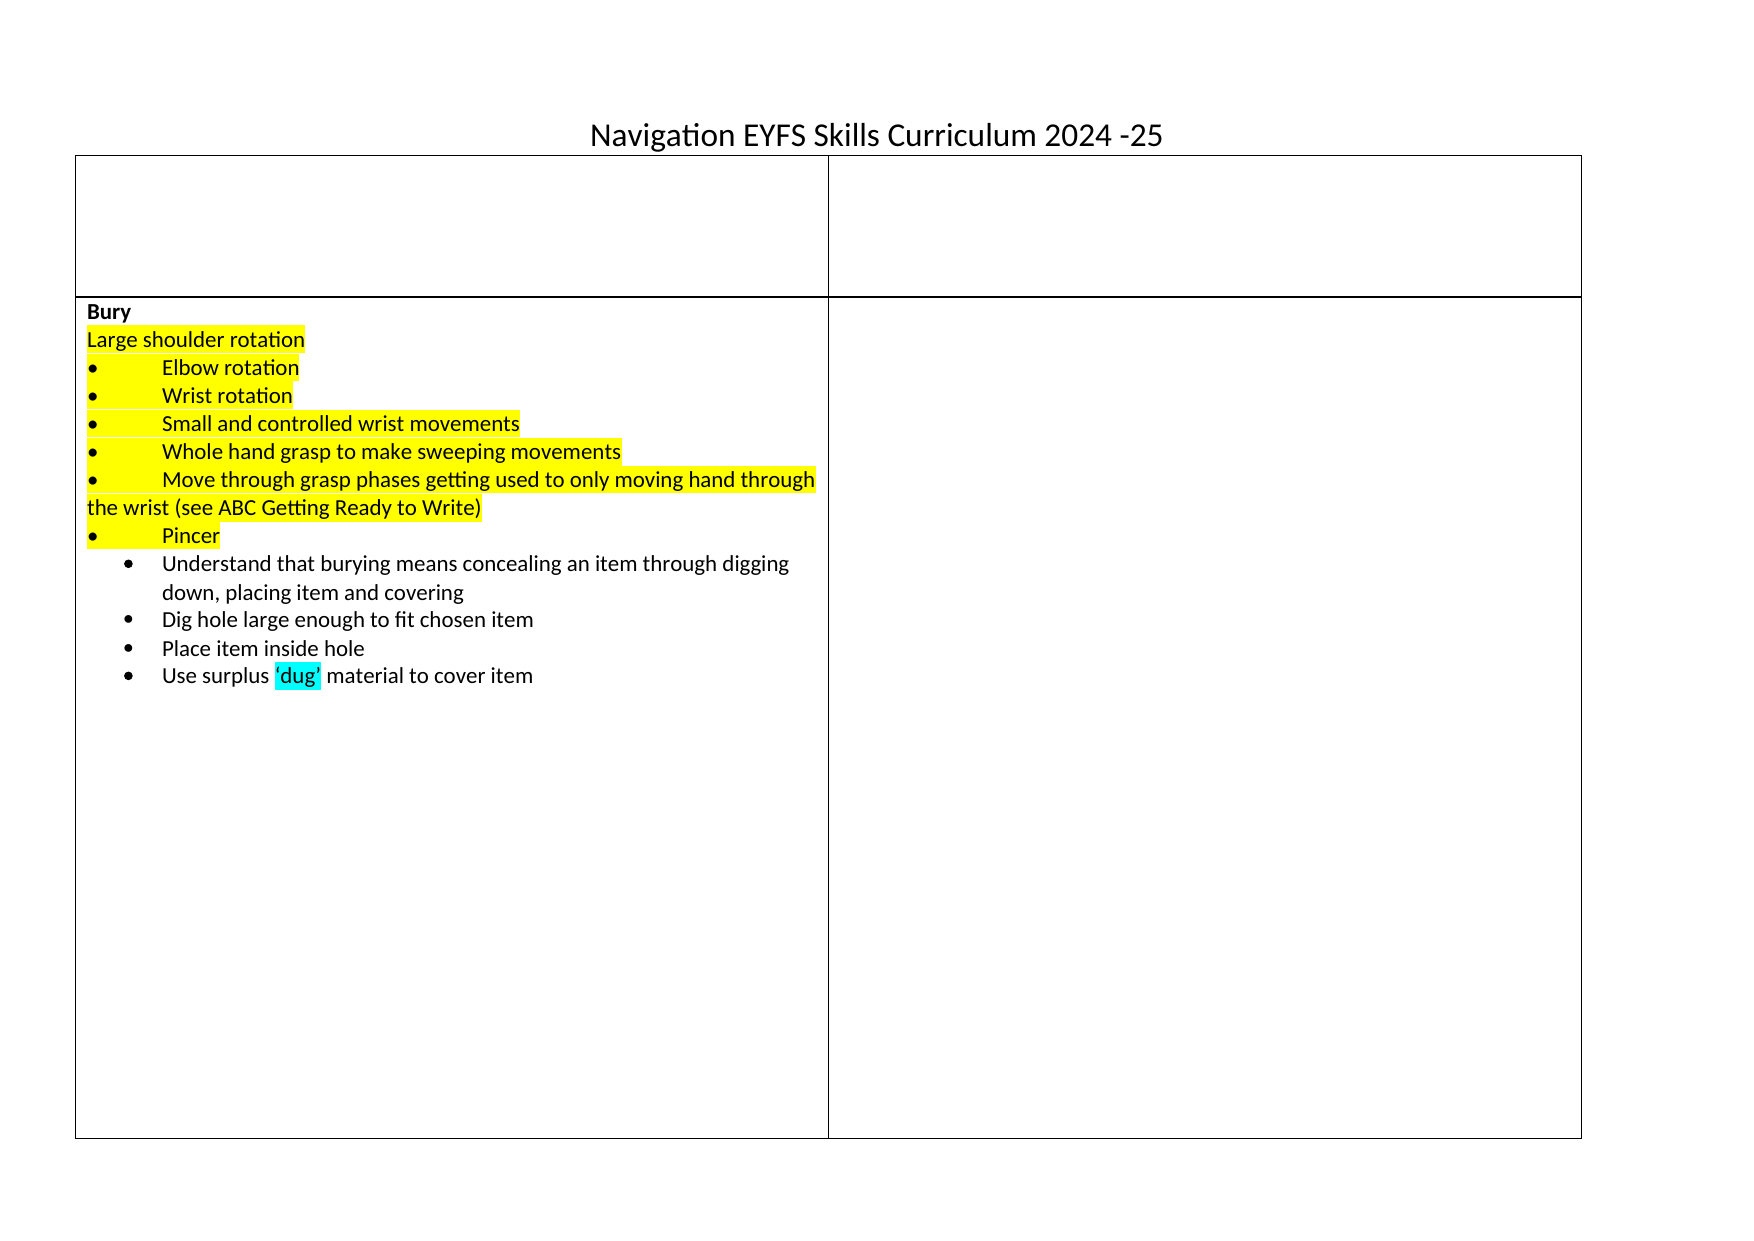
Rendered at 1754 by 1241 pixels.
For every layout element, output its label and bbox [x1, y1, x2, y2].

table_cell [829, 156, 1581, 296]
table_cell [829, 298, 1581, 1138]
table_cell [76, 298, 828, 1138]
table_cell [76, 156, 828, 296]
